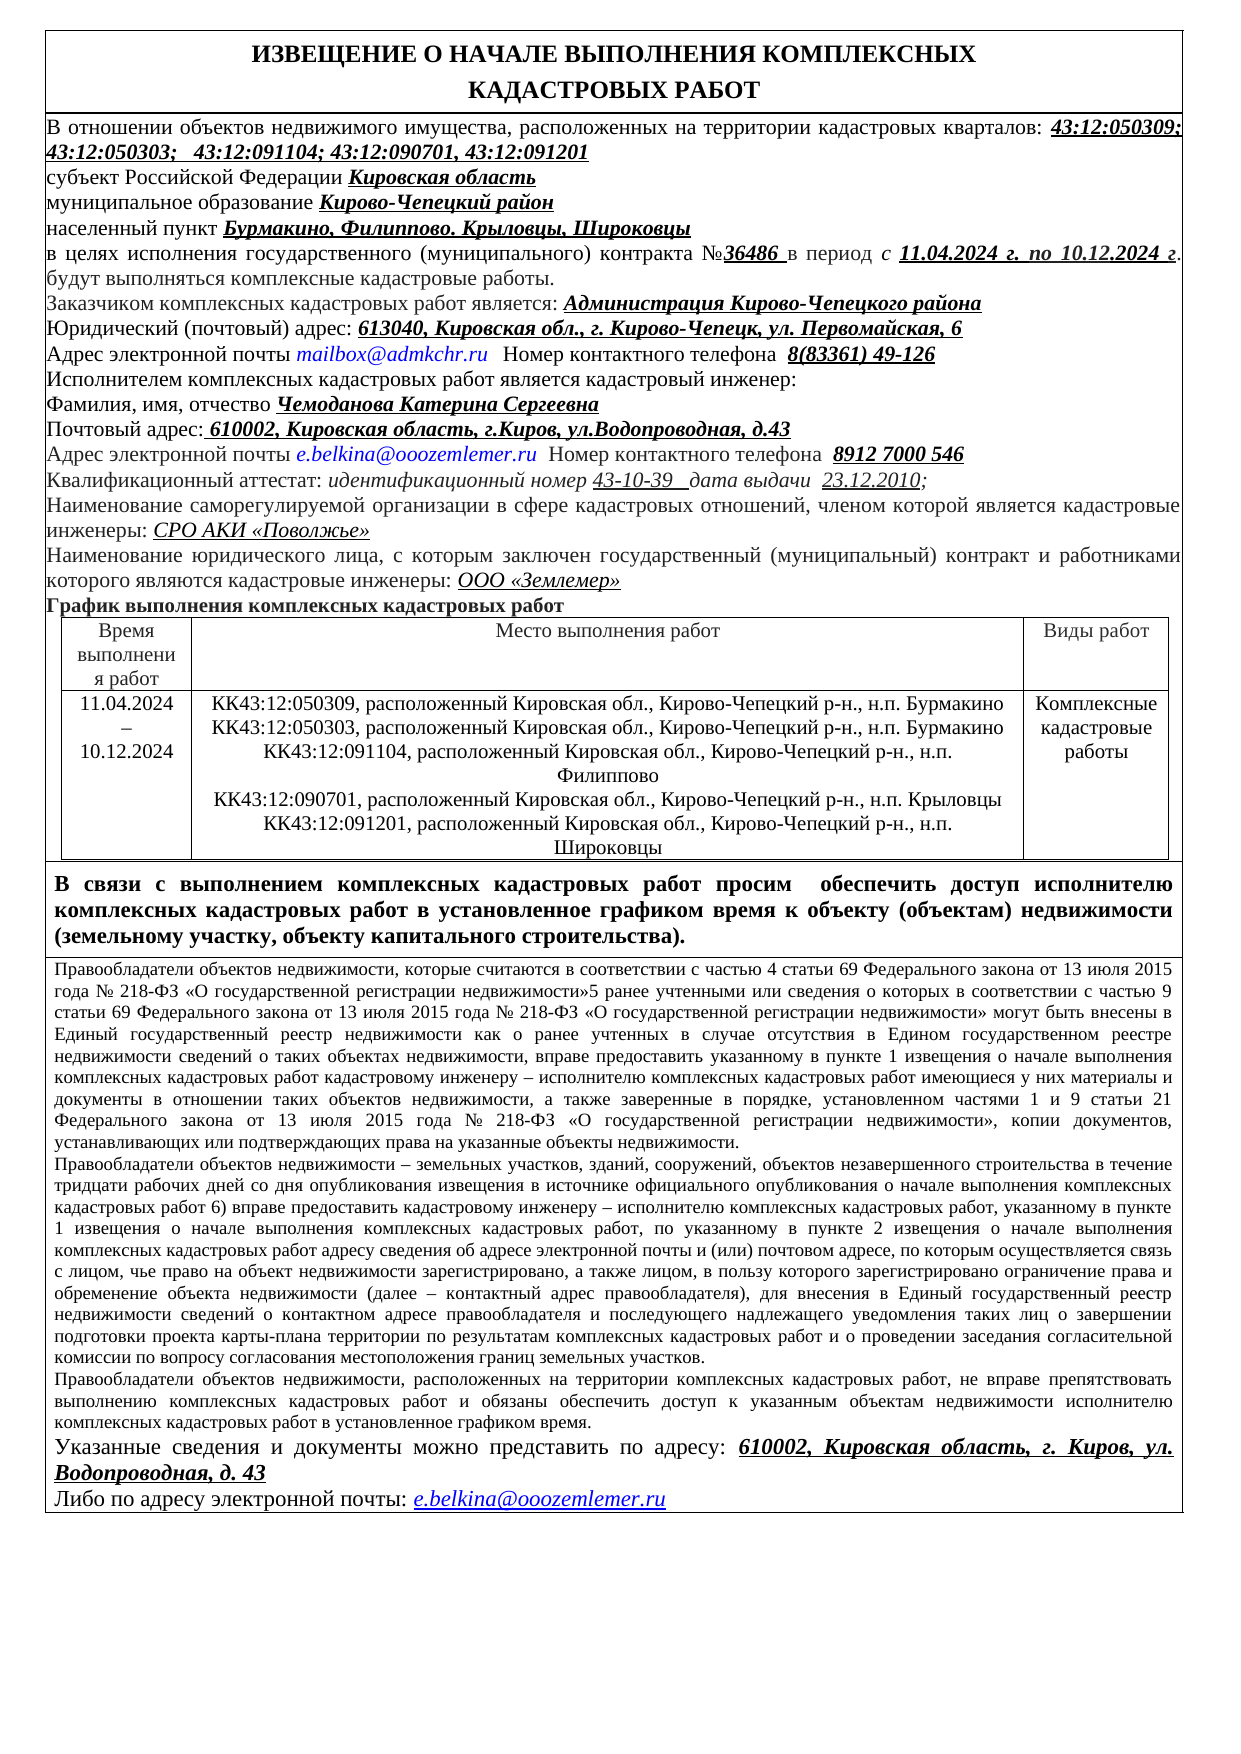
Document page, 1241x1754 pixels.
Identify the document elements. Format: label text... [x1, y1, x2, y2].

table_cell Правообладатели объектов недвижимости, которые считаются в соответствии с частью 4 статьи 69 Федерального закона от 13 июля 2015 года № 218-ФЗ «О государственной регистрации недвижимости»5 ранее учтенными или сведения о которых в соответствии с частью 9 статьи 69 Федерального закона от 13 июля 2015 года № 218-ФЗ «О государственной регистрации недвижимости» могут быть внесены в Единый государственный реестр недвижимости как о ранее учтенных в случае отсутствия в Едином государственном реестре недвижимости сведений о таких объектах недвижимости, вправе предоставить указанному в пункте 1 извещения о начале выполнения комплексных кадастровых работ кадастровому инженеру – исполнителю комплексных кадастровых работ имеющиеся у них материалы и документы в отношении таких объектов недвижимости, а также заверенные в порядке, установленном частями 1 и 9 статьи 21 Федерального закона от 13 июля 2015 года № 218-ФЗ «О государственной регистрации недвижимости», копии документов, устанавливающих или подтверждающих права на указанные объекты недвижимости. Правообладатели объектов недвижимости – земельных участков, зданий, сооружений, объектов незавершенного строительства в течение тридцати рабочих дней со дня опубликования извещения в источнике официального опубликования о начале выполнения комплексных кадастровых работ 6) вправе предоставить кадастровому инженеру – исполнителю комплексных кадастровых работ, указанному в пункте 1 извещения о начале выполнения комплексных кадастровых работ, по указанному в пункте 2 извещения о начале выполнения комплексных кадастровых работ адресу сведения об адресе электронной почты и (или) почтовом адресе, по которым осуществляется связь с лицом, чье право на объект недвижимости зарегистрировано, а также лицом, в пользу которого зарегистрировано ограничение права и обременение объекта недвижимости (далее – контактный адрес правообладателя), для внесения в Единый государственный реестр недвижимости сведений о контактном адресе правообладателя и последующего надлежащего уведомления таких лиц о завершении подготовки проекта карты-плана территории по результатам комплексных кадастровых работ и о проведении заседания согласительной комиссии по вопросу согласования местоположения границ земельных участков. Правообладатели объектов недвижимости, расположенных на территории комплексных кадастровых работ, не вправе препятствовать выполнению комплексных кадастровых работ и обязаны обеспечить доступ к указанным объектам недвижимости исполнителю комплексных кадастровых работ в установленное графиком время. Указанные сведения и документы можно представить по адресу: 610002, Кировская область, г. Киров, ул. Водопроводная, д. 43 Либо по адресу электронной почты: e.belkina@ooozemlemer.ru [46, 958, 1182, 1512]
table_cell В связи с выполнением комплексных кадастровых работ просим обеспечить доступ исполнителю комплексных кадастровых работ в установленное графиком время к объекту (объектам) недвижимости (земельному участку, объекту капитального строительства). [46, 862, 1182, 957]
table_header ИЗВЕЩЕНИЕ О НАЧАЛЕ ВЫПОЛНЕНИЯ КОМПЛЕКСНЫХ КАДАСТРОВЫХ РАБОТ [46, 31, 1182, 112]
table_cell В отношении объектов недвижимого имущества, расположенных на территории кадастровых кварталов: 43:12:050309; 43:12:050303; 43:12:091104; 43:12:090701, 43:12:091201 субъект Российской Федерации Кировская область муниципальное образование Кирово-Чепецкий район населенный пункт Бурмакино, Филиппово. Крыловцы, Широковцы в целях исполнения государственного (муниципального) контракта №36486 в период с 11.04.2024 г. по 10.12.2024 г. будут выполняться комплексные кадастровые работы. Заказчиком комплексных кадастровых работ является: Администрация Кирово-Чепецкого района Юридический (почтовый) адрес: 613040, Кировская обл., г. Кирово-Чепецк, ул. Первомайская, 6 Адрес электронной почты mailbox@admkchr.ru Номер контактного телефона 8(83361) 49-126 Исполнителем комплексных кадастровых работ является кадастровый инженер: Фамилия, имя, отчество Чемоданова Катерина Сергеевна Почтовый адрес: 610002, Кировская область, г.Киров, ул.Водопроводная, д.43 Адрес электронной почты e.belkina@ooozemlemer.ru Номер контактного телефона 8912 7000 546 Квалификационный аттестат: идентификационный номер 43-10-39 дата выдачи 23.12.2010; Наименование саморегулируемой организации в сфере кадастровых отношений, членом которой является кадастровые инженеры: СРО АКИ «Поволжье» Наименование юридического лица, с которым заключен государственный (муниципальный) контракт и работниками которого являются кадастровые инженеры: ООО «Землемер» График выполнения комплексных кадастровых работ [46, 114, 1182, 861]
